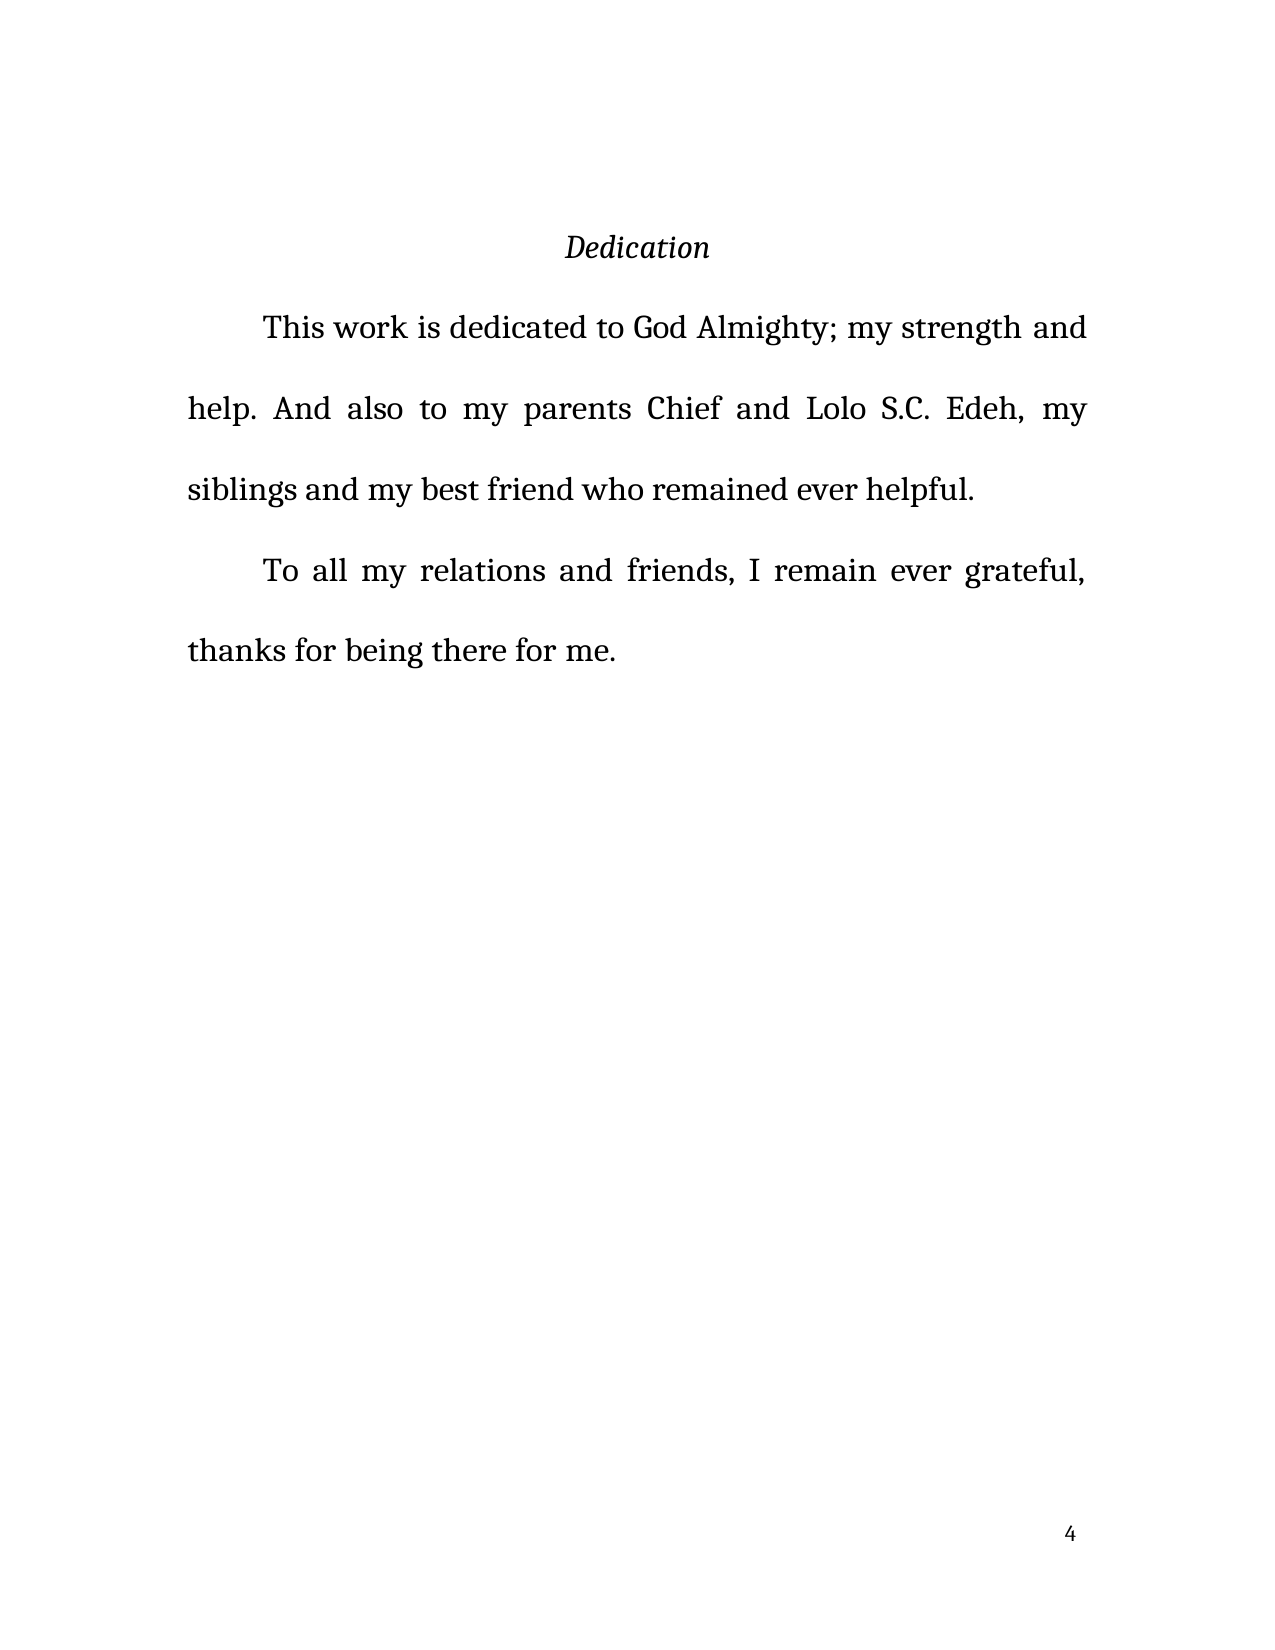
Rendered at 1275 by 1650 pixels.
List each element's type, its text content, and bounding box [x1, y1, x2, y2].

text This work is dedicated to God Almighty; my strength and help. And also to my parents Chief and Lolo S.C. Edeh, my siblings and my best friend who remained ever helpful. [187, 308, 1087, 508]
subtitle Dedication [290, 228, 985, 267]
text To all my relations and friends, I remain ever grateful, thanks for being there for me. [187, 551, 1087, 670]
